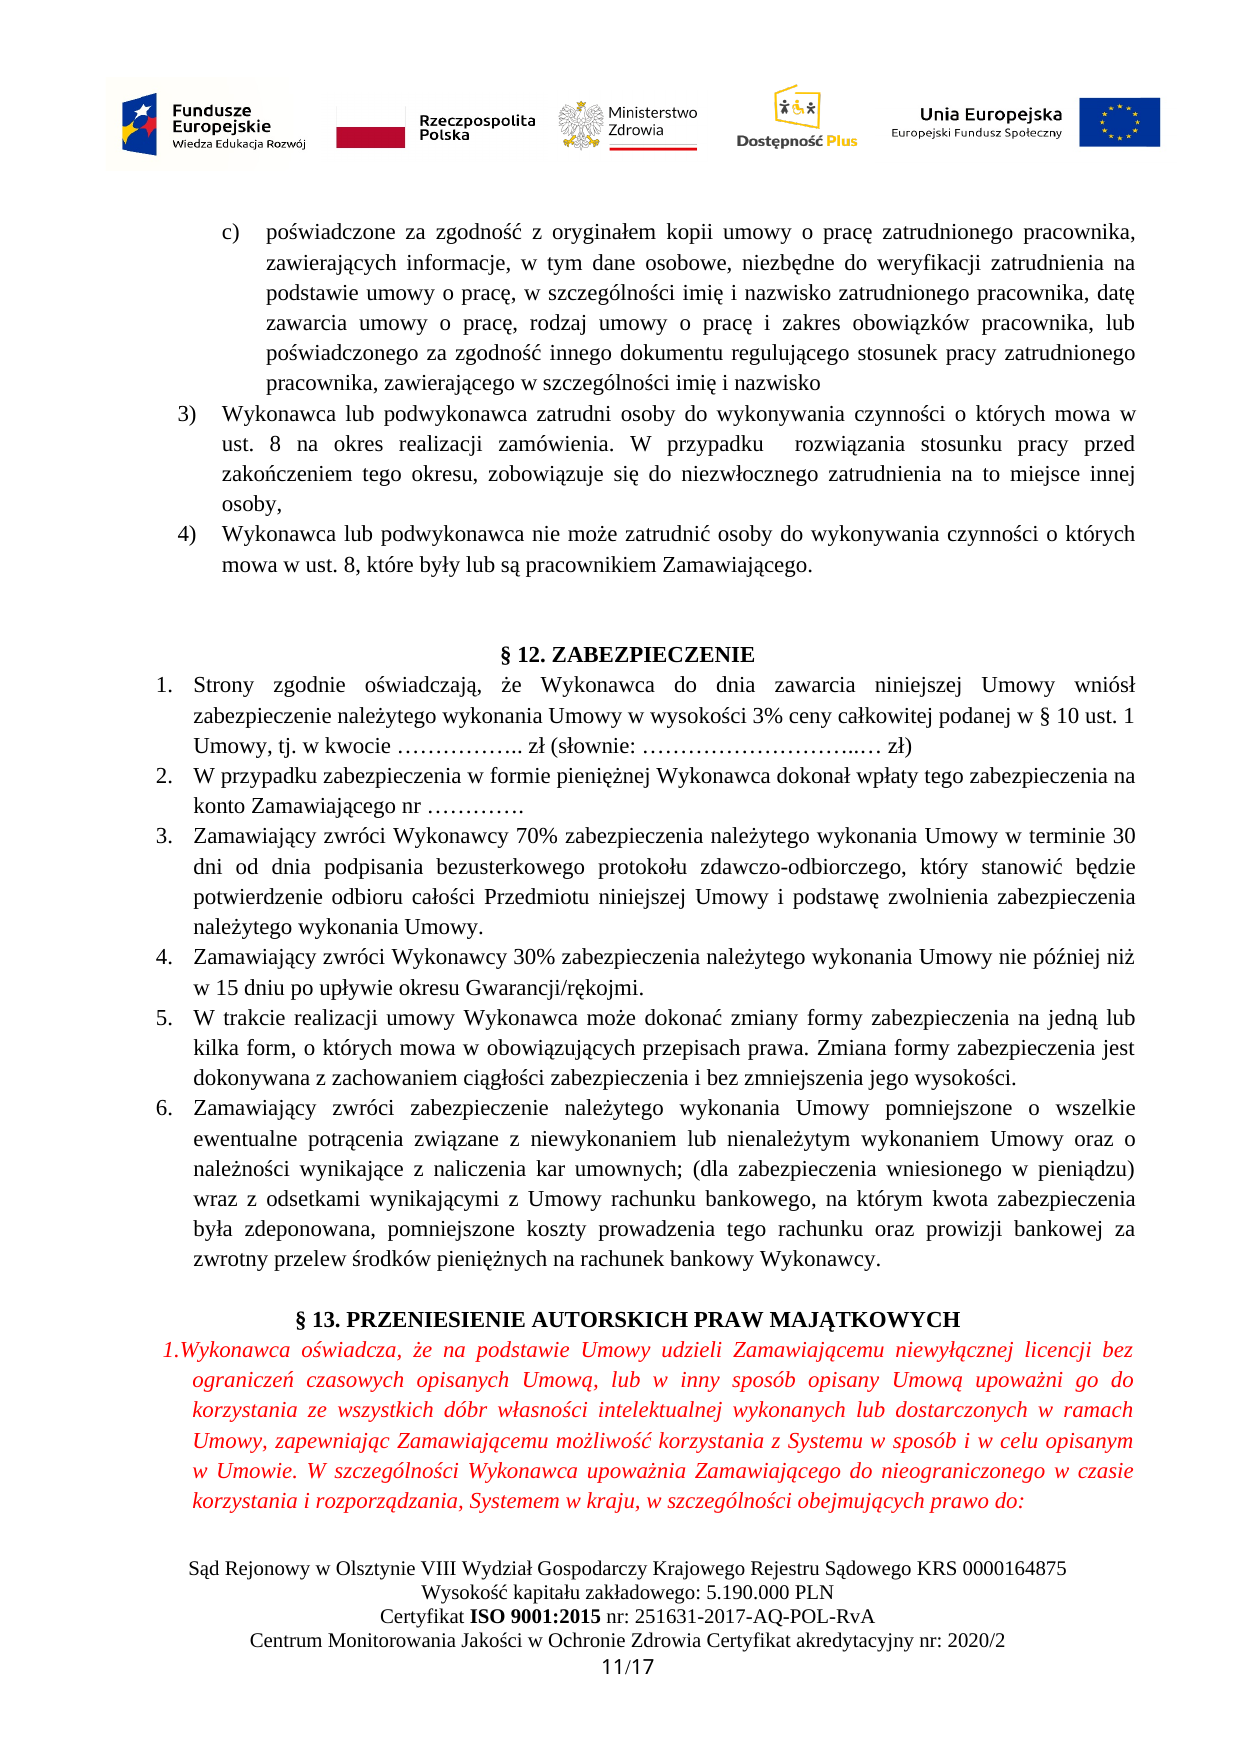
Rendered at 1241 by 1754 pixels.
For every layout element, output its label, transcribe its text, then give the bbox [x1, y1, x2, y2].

picture [874, 81, 1178, 163]
list Strony zgodnie oświadczają, że Wykonawca do dnia zawarcia niniejszej Umowy wniósł zabezpieczenie należytego wykonania Umowy w wysokości 3% ceny całkowitej podanej w § 10 ust. 1 Umowy, tj. w kwocie …………….. zł (słownie: ………………………..… zł) [156, 671, 1137, 758]
list Zamawiający zwróci zabezpieczenie należytego wykonania Umowy pomniejszone o wszelkie ewentualne potrącenia związane z niewykonaniem lub nienależytym wykonaniem Umowy oraz o należności wynikające z naliczenia kar umownych; (dla zabezpieczenia wniesionego w pieniądzu) wraz z odsetkami wynikającymi z Umowy rachunku bankowego, na którym kwota zabezpieczenia była zdeponowana, pomniejszone koszty prowadzenia tego rachunku oraz prowizji bankowej za zwrotny przelew środków pieniężnych na rachunek bankowy Wykonawcy. [156, 1094, 1137, 1272]
list W trakcie realizacji umowy Wykonawca może dokonać zmiany formy zabezpieczenia na jedną lub kilka form, o których mowa w obowiązujących przepisach prawa. Zmiana formy zabezpieczenia jest dokonywana z zachowaniem ciągłości zabezpieczenia i bez zmniejszenia jego wysokości. [156, 1004, 1137, 1091]
list poświadczone za zgodność z oryginałem kopii umowy o pracę zatrudnionego pracownika, zawierających informacje, w tym dane osobowe, niezbędne do weryfikacji zatrudnienia na podstawie umowy o pracę, w szczególności imię i nazwisko zatrudnionego pracownika, datę zawarcia umowy o pracę, rodzaj umowy o pracę i zakres obowiązków pracownika, lub poświadczonego za zgodność innego dokumentu regulującego stosunek pracy zatrudnionego pracownika, zawierającego w szczególności imię i nazwisko [222, 218, 1137, 396]
list Zamawiający zwróci Wykonawcy 30% zabezpieczenia należytego wykonania Umowy nie później niż w 15 dniu po upływie okresu Gwarancji/rękojmi. [156, 943, 1137, 1000]
picture [105, 77, 708, 171]
text § 12. ZABEZPIECZENIE [118, 641, 1137, 668]
list W przypadku zabezpieczenia w formie pieniężnej Wykonawca dokonał wpłaty tego zabezpieczenia na konto Zamawiającego nr …………. [156, 762, 1137, 819]
list Wykonawca lub podwykonawca zatrudni osoby do wykonywania czynności o których mowa w ust. 8 na okres realizacji zamówienia. W przypadku rozwiązania stosunku pracy przed zakończeniem tego okresu, zobowiązuje się do niezwłocznego zatrudnienia na to miejsce innej osoby, [177, 399, 1137, 517]
list Wykonawca lub podwykonawca nie może zatrudnić osoby do wykonywania czynności o których mowa w ust. 8, które były lub są pracownikiem Zamawiającego. [177, 520, 1137, 577]
list Zamawiający zwróci Wykonawcy 70% zabezpieczenia należytego wykonania Umowy w terminie 30 dni od dnia podpisania bezusterkowego protokołu zdawczo-odbiorczego, który stanowić będzie potwierdzenie odbioru całości Przedmiotu niniejszej Umowy i podstawę zwolnienia zabezpieczenia należytego wykonania Umowy. [156, 822, 1137, 939]
picture [728, 78, 866, 155]
text § 13. PRZENIESIENIE AUTORSKICH PRAW MAJĄTKOWYCH [118, 1306, 1137, 1332]
text 1.Wykonawca oświadcza, że na podstawie Umowy udzieli Zamawiającemu niewyłącznej licencji bez ograniczeń czasowych opisanych Umową, lub w inny sposób opisany Umową upoważni go do korzystania ze wszystkich dóbr własności intelektualnej wykonanych lub dostarczonych w ramach Umowy, zapewniając Zamawiającemu możliwość korzystania z Systemu w sposób i w celu opisanym w Umowie. W szczególności Wykonawca upoważnia Zamawiającego do nieograniczonego w czasie korzystania i rozporządzania, Systemem w kraju, w szczególności obejmujących prawo do: [162, 1336, 1137, 1513]
